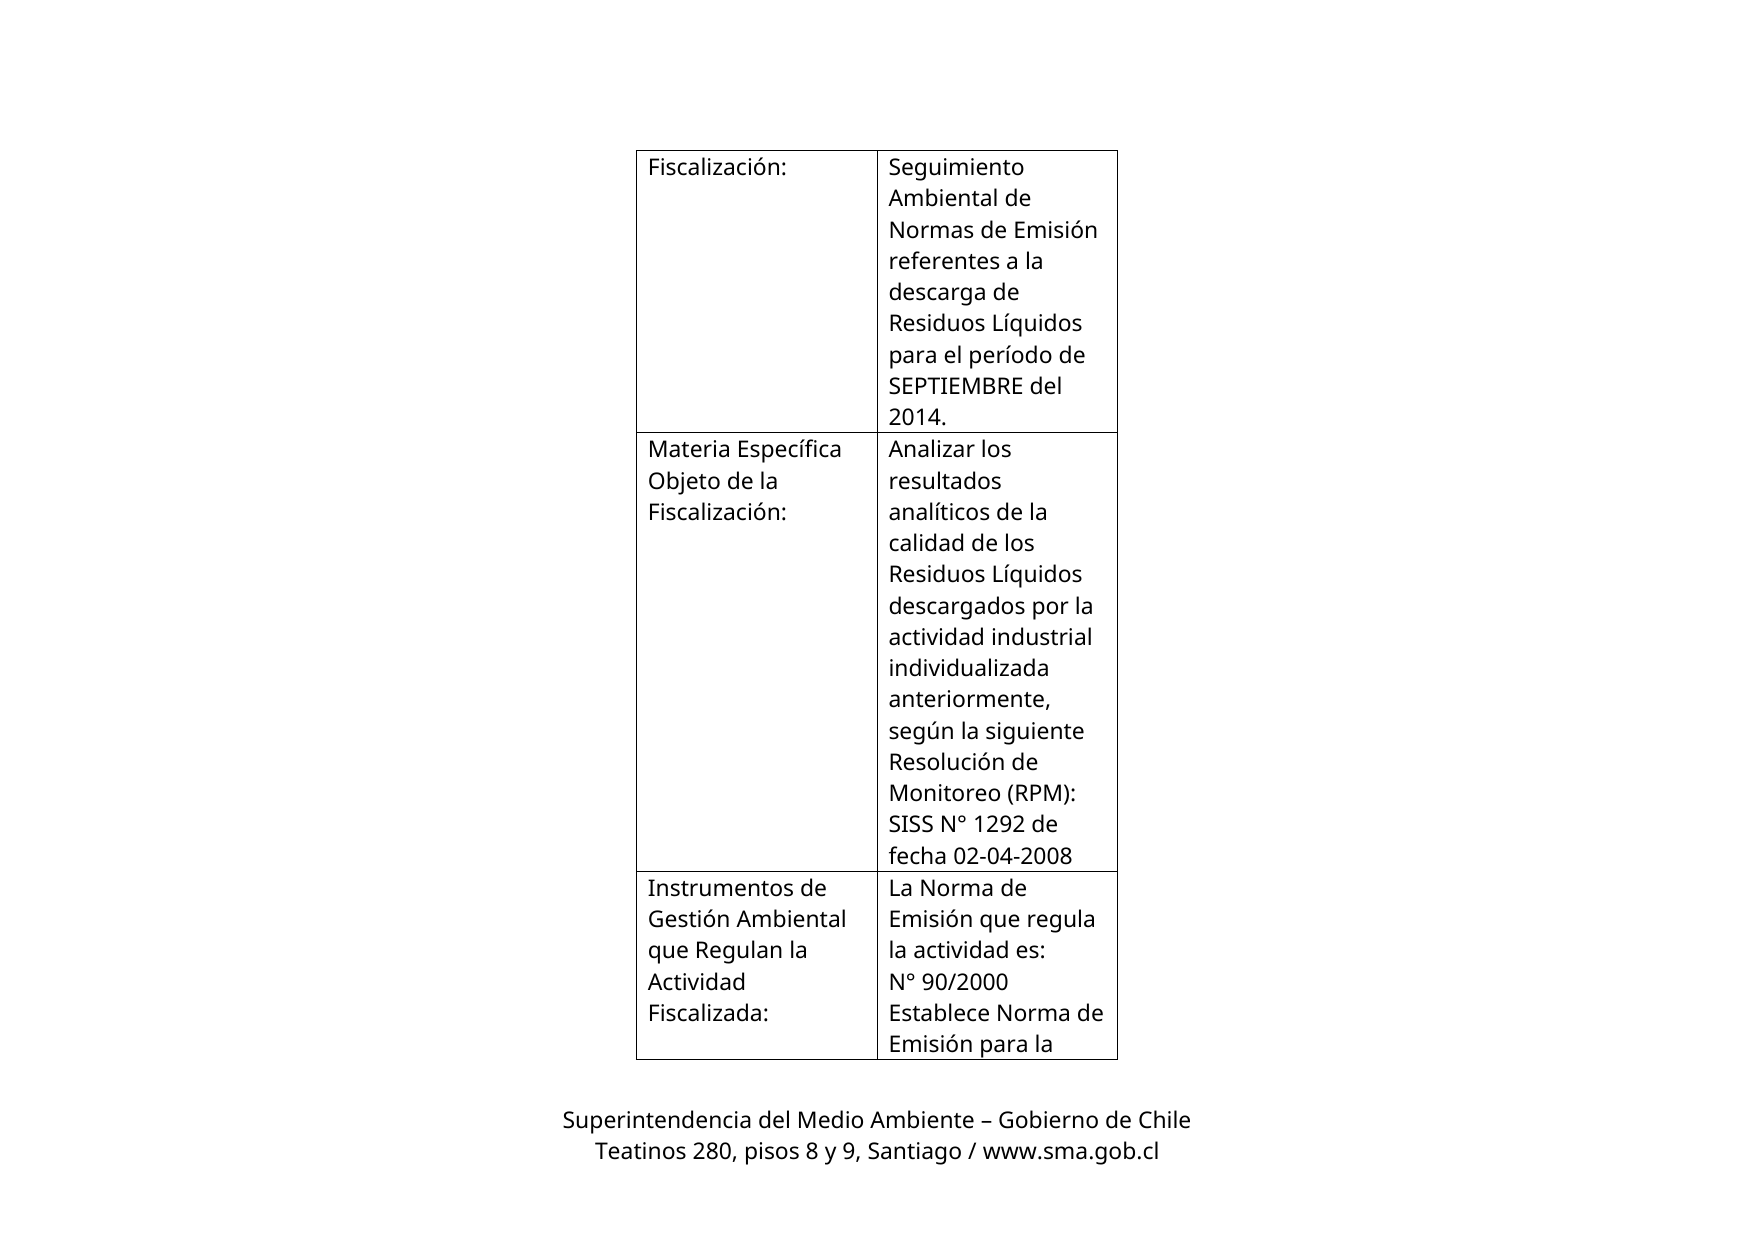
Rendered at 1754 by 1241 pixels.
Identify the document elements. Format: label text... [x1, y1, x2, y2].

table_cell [637, 872, 877, 1059]
table_cell Materia Específica Objeto de la Fiscalización: [637, 433, 877, 871]
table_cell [878, 872, 1117, 1059]
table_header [878, 151, 1117, 432]
table_cell Analizar los resultados analíticos de la calidad de los Residuos Líquidos descargados por la actividad industrial individualizada anteriormente, según la siguiente Resolución de Monitoreo (RPM): SISS N° 1292 de fecha 02-04-2008 [878, 433, 1117, 871]
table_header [637, 151, 877, 432]
